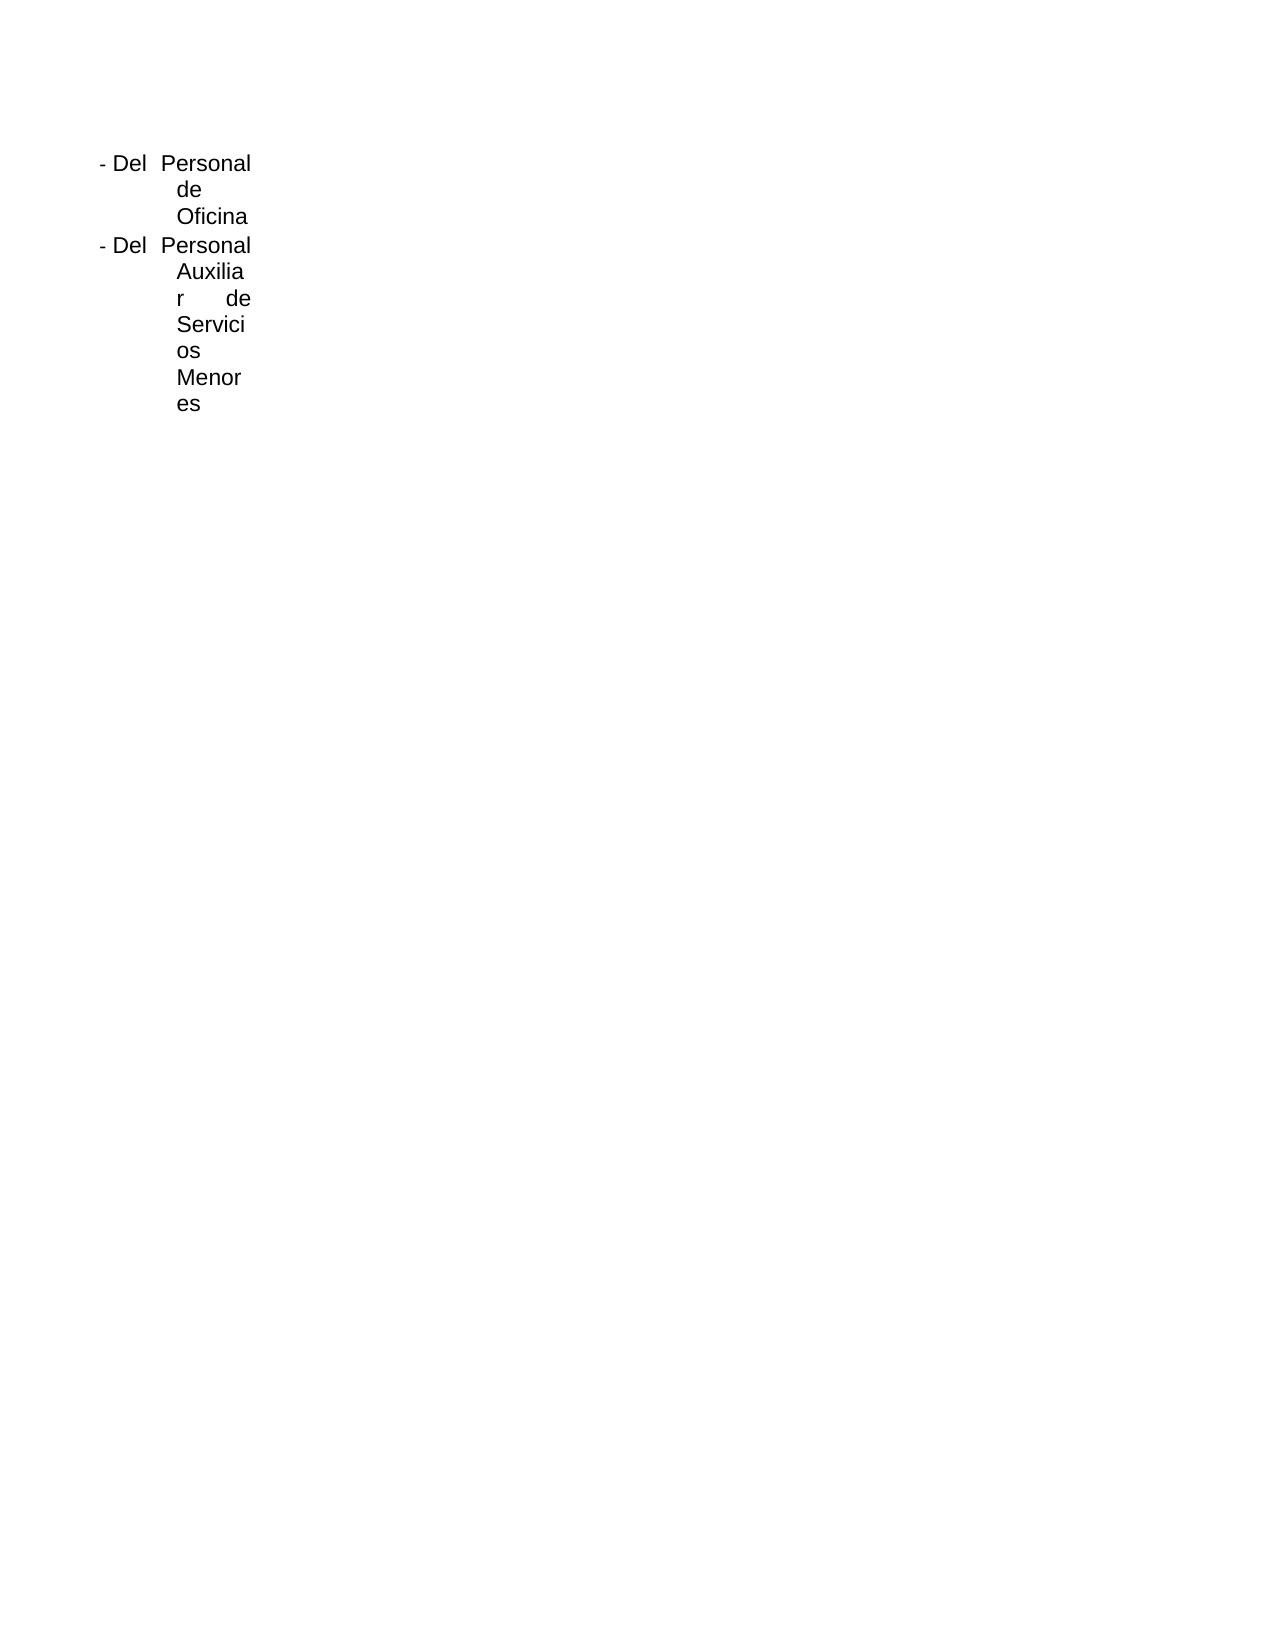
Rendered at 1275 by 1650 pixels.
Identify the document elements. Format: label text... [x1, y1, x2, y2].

list Del Personal Auxiliar de Servicios Menores [176, 232, 251, 416]
list Del Personal de Oficina [176, 150, 251, 229]
